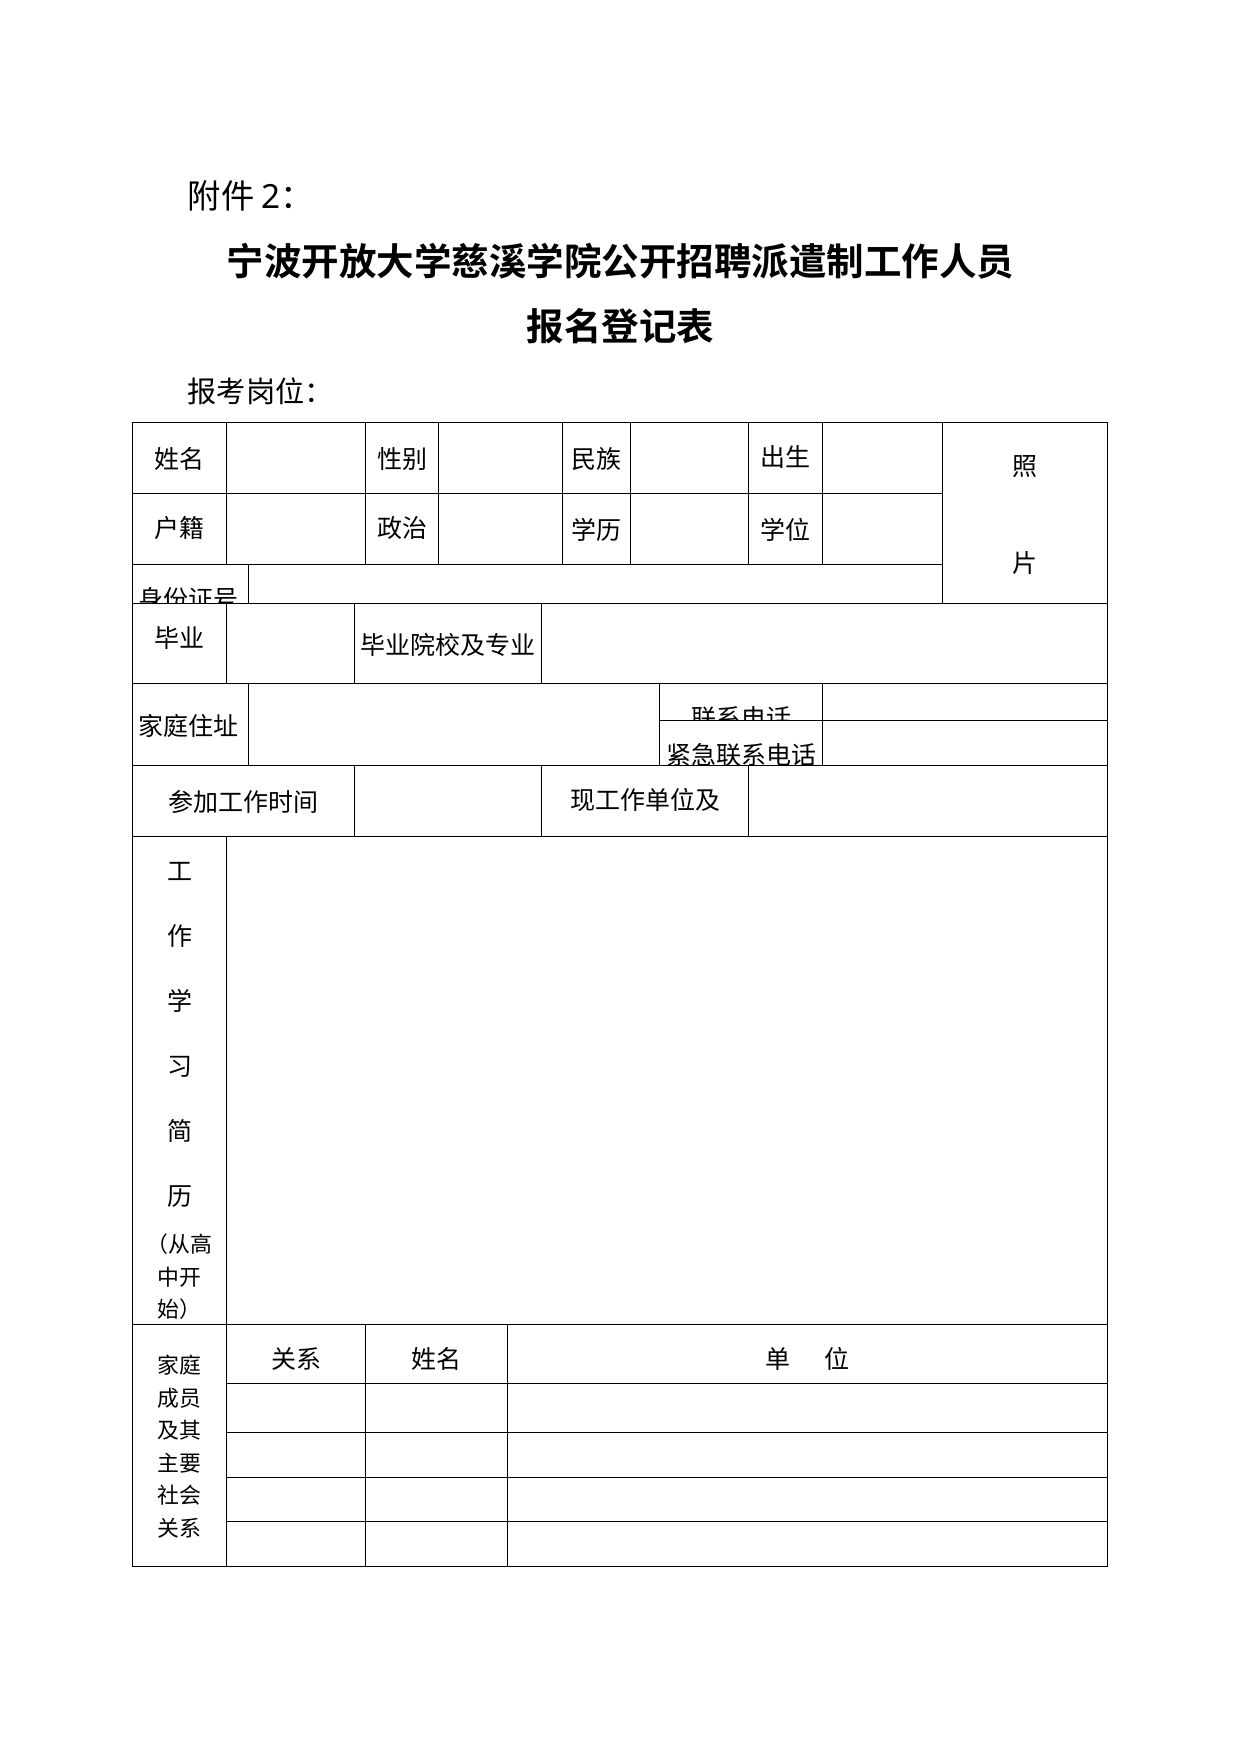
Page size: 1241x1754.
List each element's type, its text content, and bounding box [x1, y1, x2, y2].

table_cell 关系 [227, 1325, 365, 1383]
table_cell 姓名 [366, 1325, 507, 1383]
table_cell [366, 1478, 507, 1521]
table_header 性别 [366, 423, 438, 493]
table_cell 户籍 所在地 [133, 494, 226, 564]
table_cell [823, 684, 1107, 720]
table_cell [439, 494, 562, 564]
table_header 照 片 [943, 423, 1107, 603]
table_header 出生 年月 [749, 423, 822, 493]
text 宁波开放大学慈溪学院公开招聘派遣制工作人员 [187, 227, 1053, 292]
table_cell [508, 1384, 1107, 1432]
table_cell 家庭 成员 及其 主要 社会 关系 [133, 1325, 226, 1566]
table_cell 毕业 时间 [133, 604, 226, 683]
table_header [227, 423, 365, 493]
table_cell 工 作 学 习 简 历 （从高中开始） [133, 837, 226, 1324]
table_cell [508, 1433, 1107, 1477]
table_cell [227, 1384, 365, 1432]
table_cell [823, 721, 1107, 765]
table_cell [508, 1478, 1107, 1521]
table_header 民族 [563, 423, 630, 493]
table_cell [227, 1433, 365, 1477]
text 附件2： [187, 162, 1053, 227]
table_header [823, 423, 942, 493]
table_cell 单 位 [508, 1325, 1107, 1383]
text 报考岗位： [187, 357, 1053, 422]
table_cell [227, 837, 1107, 1324]
table_cell 家庭住址 [133, 684, 248, 765]
table_cell [542, 604, 1107, 683]
table_cell [249, 684, 659, 765]
table_cell [227, 494, 365, 564]
table_cell [366, 1384, 507, 1432]
table_cell 毕业院校及专业 [355, 604, 541, 683]
table_cell 政治 面貌 [366, 494, 438, 564]
table_cell [366, 1522, 507, 1566]
table_cell 学位 [749, 494, 822, 564]
table_cell [366, 1433, 507, 1477]
table_header [631, 423, 748, 493]
table_cell 学历 [563, 494, 630, 564]
table_cell [227, 1522, 365, 1566]
table_cell [227, 1478, 365, 1521]
table_cell [227, 604, 354, 683]
table_cell [823, 494, 942, 564]
table_cell [631, 494, 748, 564]
table_cell 参加工作时间 [133, 766, 354, 836]
table_cell [355, 766, 541, 836]
table_header 姓名 [133, 423, 226, 493]
table_cell 身份证号 [133, 565, 248, 603]
table_cell [249, 565, 942, 603]
table_cell 紧急联系电话 [660, 721, 822, 765]
table_header [439, 423, 562, 493]
table_cell 现工作单位及 职务（职称） [542, 766, 748, 836]
table_cell 联系电话 [660, 684, 822, 720]
text 报名登记表 [187, 292, 1053, 357]
table_cell [508, 1522, 1107, 1566]
table_cell [749, 766, 1107, 836]
